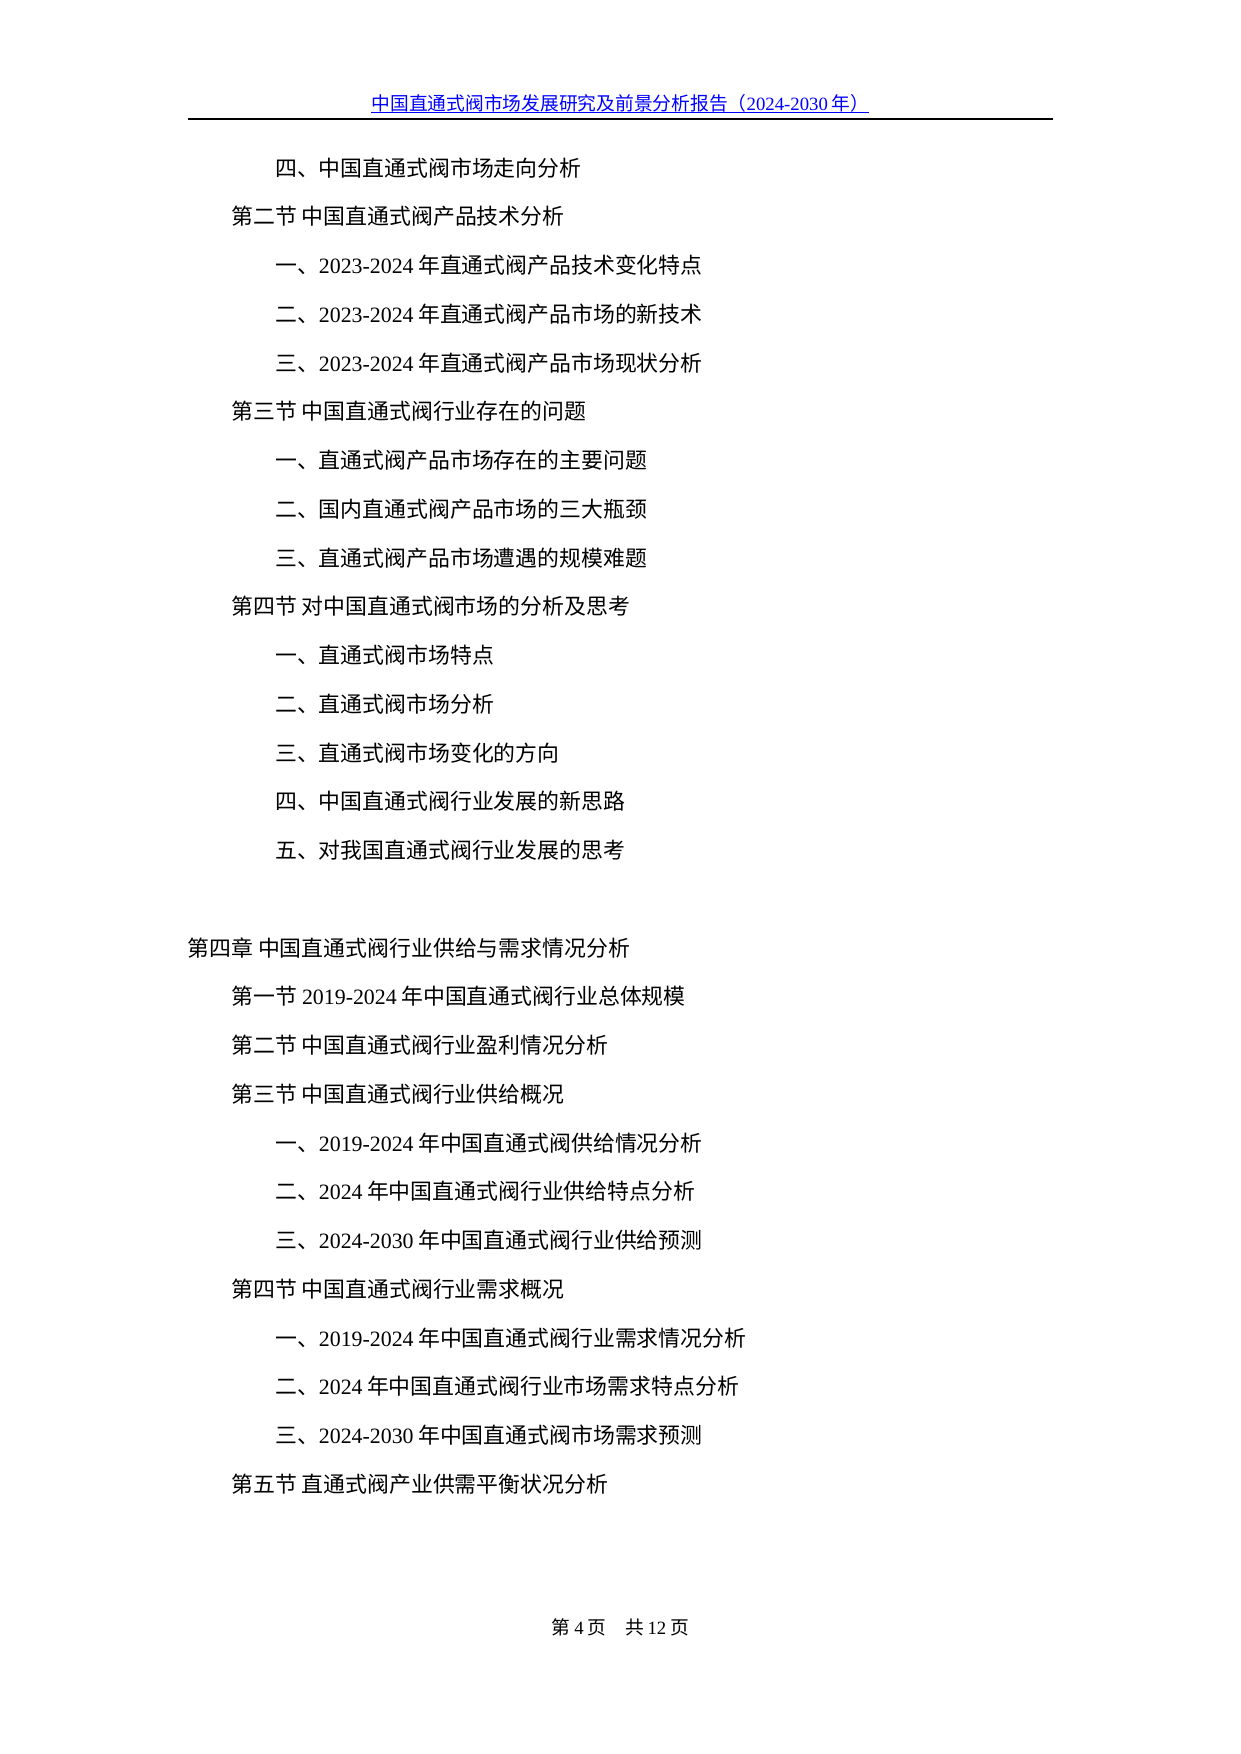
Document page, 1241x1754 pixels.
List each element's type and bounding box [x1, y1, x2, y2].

text [187, 150, 1053, 1499]
